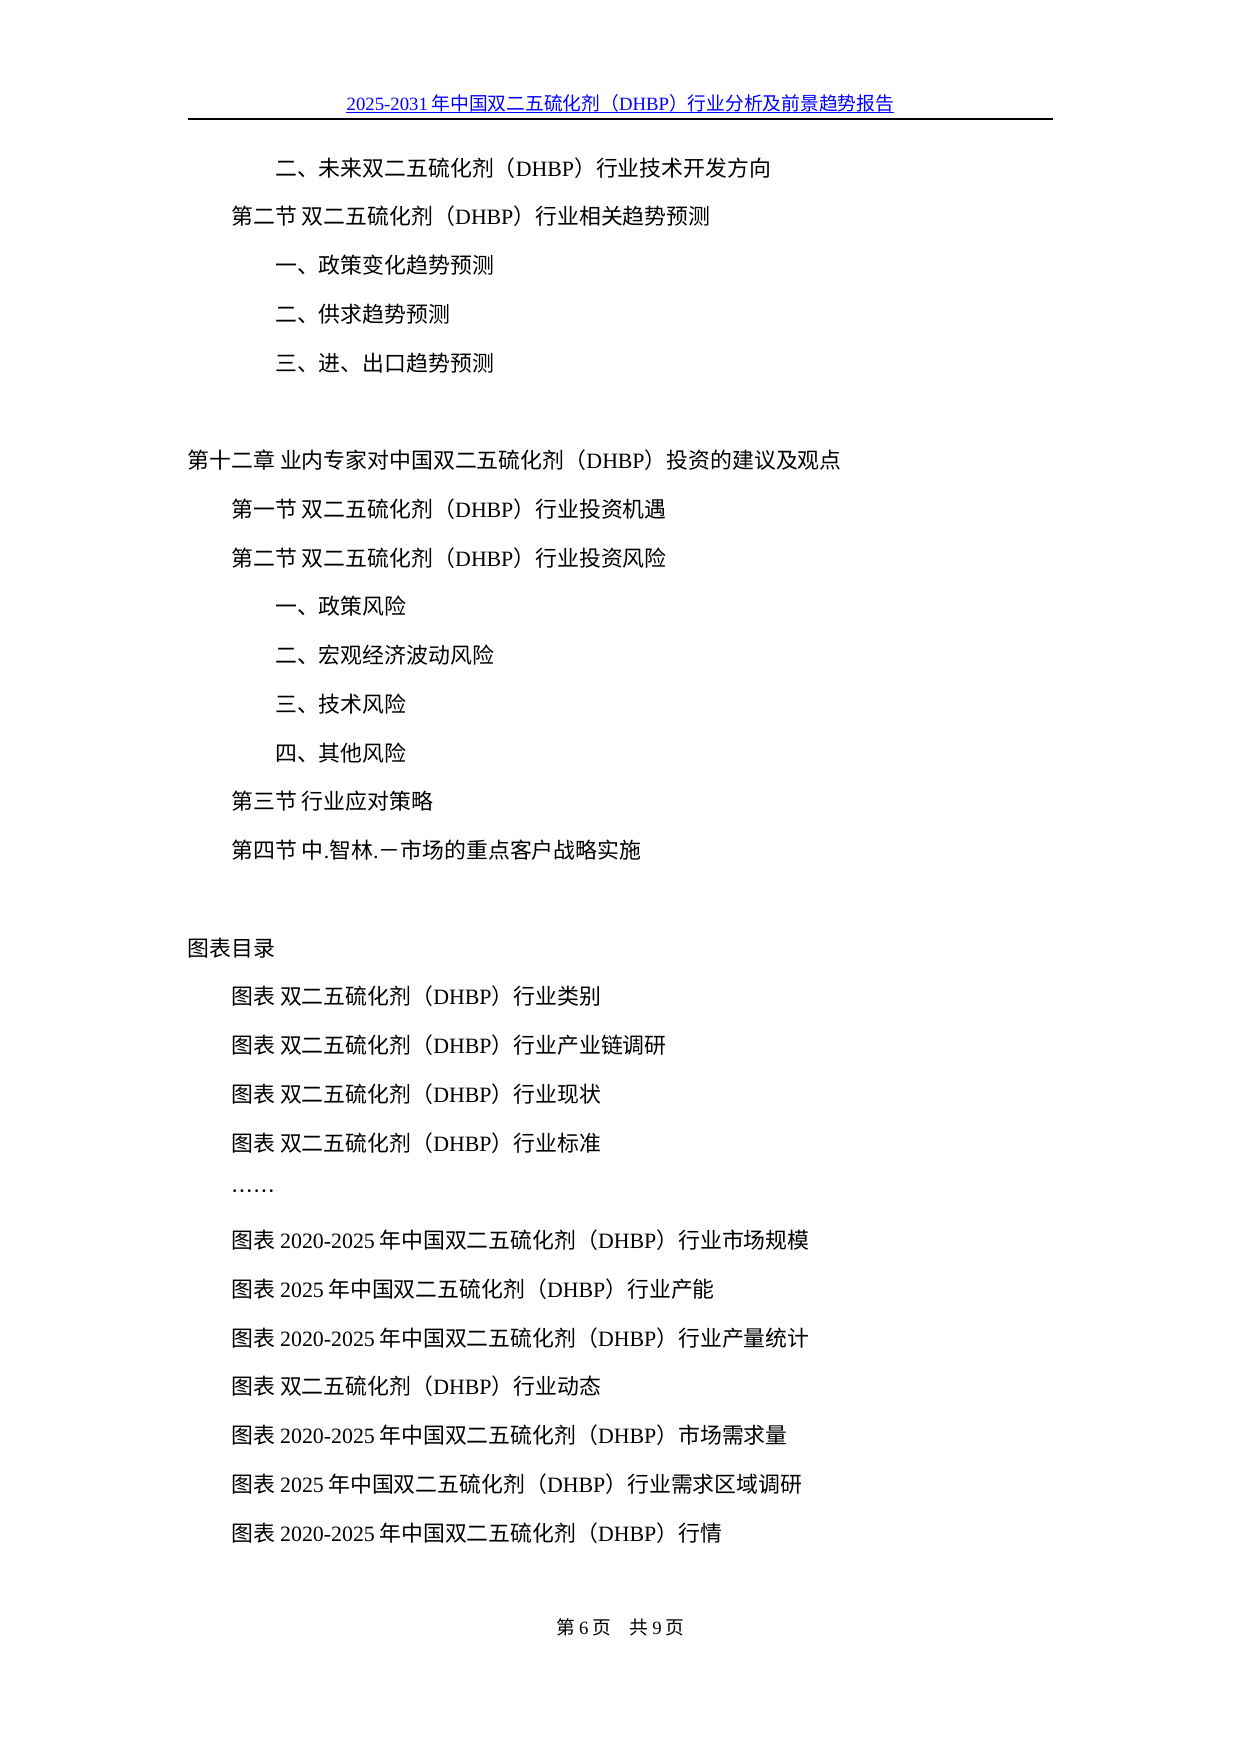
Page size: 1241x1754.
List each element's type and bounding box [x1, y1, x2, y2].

text [187, 150, 1053, 1548]
